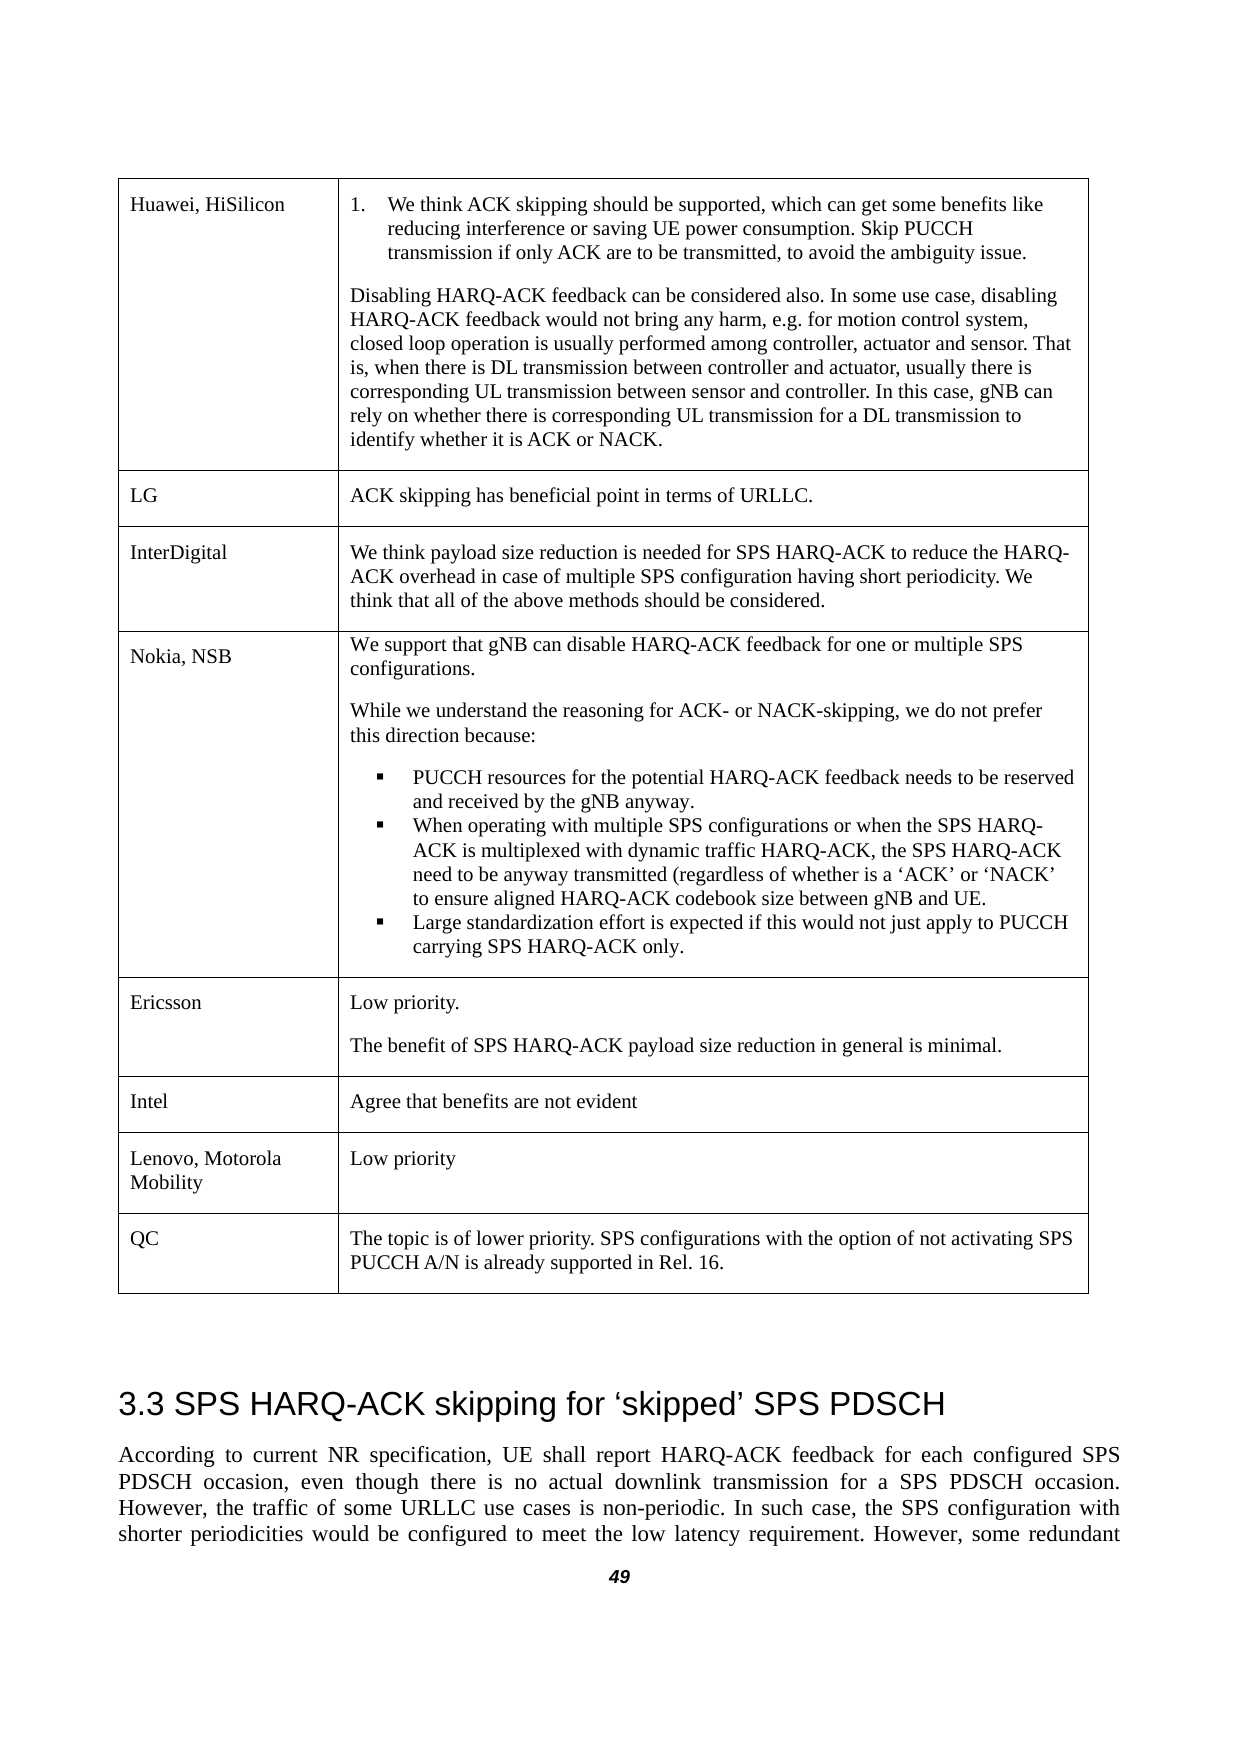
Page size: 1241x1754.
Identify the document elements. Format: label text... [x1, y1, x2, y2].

table_cell Lenovo, Motorola Mobility [119, 1133, 338, 1212]
table_cell Nokia, NSB [119, 632, 338, 977]
table_cell We think ACK skipping should be supported, which can get some benefits like reducing interference or saving UE power consumption. Skip PUCCH transmission if only ACK are to be transmitted, to avoid the ambiguity issue. Disabling HARQ-ACK feedback can be considered also. In some use case, disabling HARQ-ACK feedback would not bring any harm, e.g. for motion control system, closed loop operation is usually performed among controller, actuator and sensor. That is, when there is DL transmission between controller and actuator, usually there is corresponding UL transmission between sensor and controller. In this case, gNB can rely on whether there is corresponding UL transmission for a DL transmission to identify whether it is ACK or NACK. [339, 179, 1088, 470]
table_cell Agree that benefits are not evident [339, 1077, 1088, 1132]
table_cell We support that gNB can disable HARQ-ACK feedback for one or multiple SPS configurations. While we understand the reasoning for ACK- or NACK-skipping, we do not prefer this direction because: PUCCH resources for the potential HARQ-ACK feedback needs to be reserved and received by the gNB anyway. When operating with multiple SPS configurations or when the SPS HARQ-ACK is multiplexed with dynamic traffic HARQ-ACK, the SPS HARQ-ACK need to be anyway transmitted (regardless of whether is a ‘ACK’ or ‘NACK’ to ensure aligned HARQ-ACK codebook size between gNB and UE. Large standardization effort is expected if this would not just apply to PUCCH carrying SPS HARQ-ACK only. [339, 632, 1088, 977]
table_cell QC [119, 1214, 338, 1293]
table_cell We think payload size reduction is needed for SPS HARQ-ACK to reduce the HARQ-ACK overhead in case of multiple SPS configuration having short periodicity. We think that all of the above methods should be considered. [339, 527, 1088, 631]
table_cell Ericsson [119, 978, 338, 1076]
table_cell InterDigital [119, 527, 338, 631]
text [118, 1441, 1122, 1547]
subtitle 3.3 SPS HARQ-ACK skipping for ‘skipped’ SPS PDSCH [118, 1384, 1122, 1423]
table_cell ACK skipping has beneficial point in terms of URLLC. [339, 471, 1088, 526]
table_cell The topic is of lower priority. SPS configurations with the option of not activating SPS PUCCH A/N is already supported in Rel. 16. [339, 1214, 1088, 1293]
table_cell Huawei, HiSilicon [119, 179, 338, 470]
table_cell LG [119, 471, 338, 526]
table_cell Low priority. The benefit of SPS HARQ-ACK payload size reduction in general is minimal. [339, 978, 1088, 1076]
table_cell Intel [119, 1077, 338, 1132]
table_cell Low priority [339, 1133, 1088, 1212]
